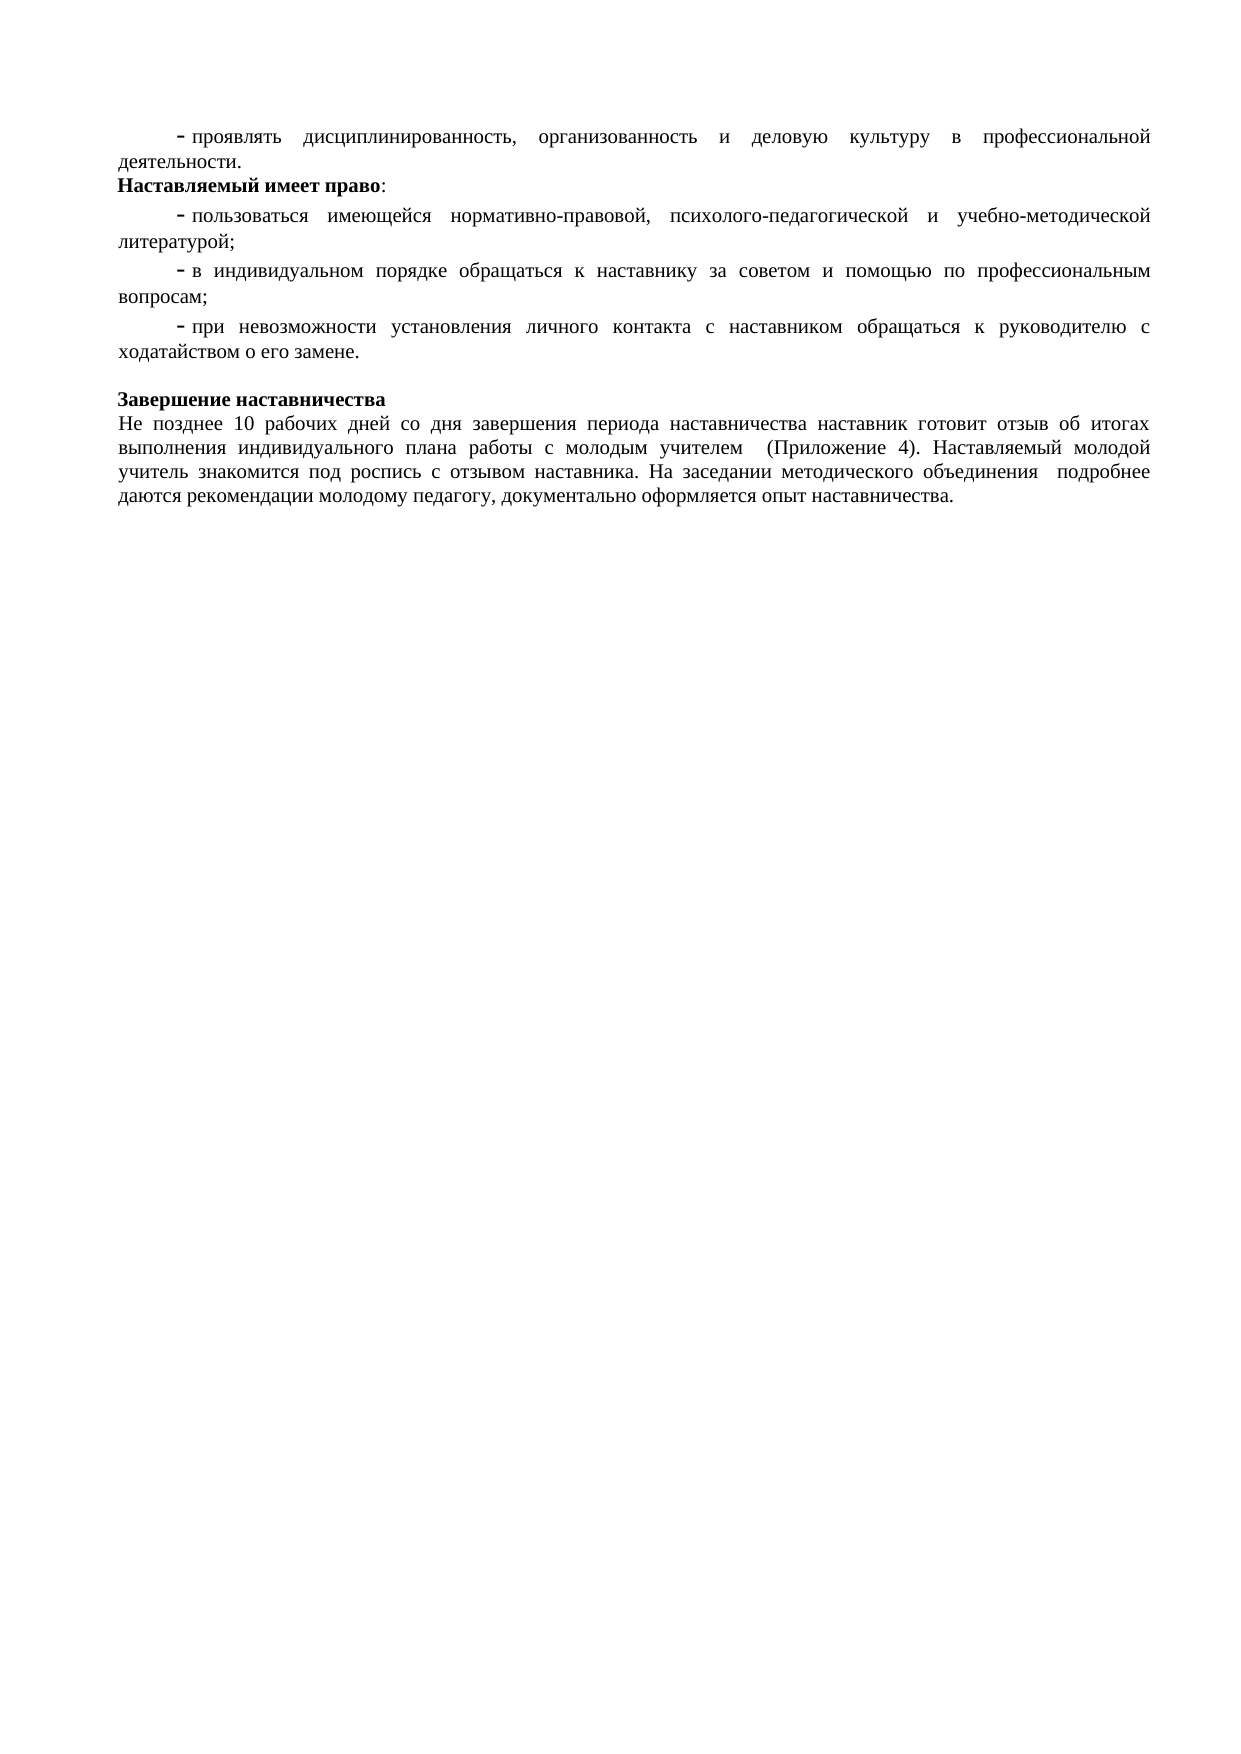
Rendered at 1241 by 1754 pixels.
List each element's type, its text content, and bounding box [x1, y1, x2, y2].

list при невозможности установления личного контакта с наставником обращаться к руководителю с ходатайством о его замене. [118, 308, 1152, 363]
text Не позднее 10 рабочих дней со дня завершения периода наставничества наставник готовит отзыв об итогах выполнения индивидуального плана работы с молодым учителем (Приложение 4). Наставляемый молодой учитель знакомится под роспись с отзывом наставника. На заседании методического объединения подробнее даются рекомендации молодому педагогу, документально оформляется опыт наставничества. [118, 411, 1152, 507]
text Наставляемый имеет право: [117, 173, 1152, 197]
text Завершение наставничества [117, 387, 1152, 411]
list проявлять дисциплинированность, организованность и деловую культуру в профессиональной деятельности. [118, 118, 1152, 173]
list в индивидуальном порядке обращаться к наставнику за советом и помощью по профессиональным вопросам; [118, 253, 1152, 308]
list пользоваться имеющейся нормативно-правовой, психолого-педагогической и учебно-методической литературой; [118, 197, 1152, 253]
